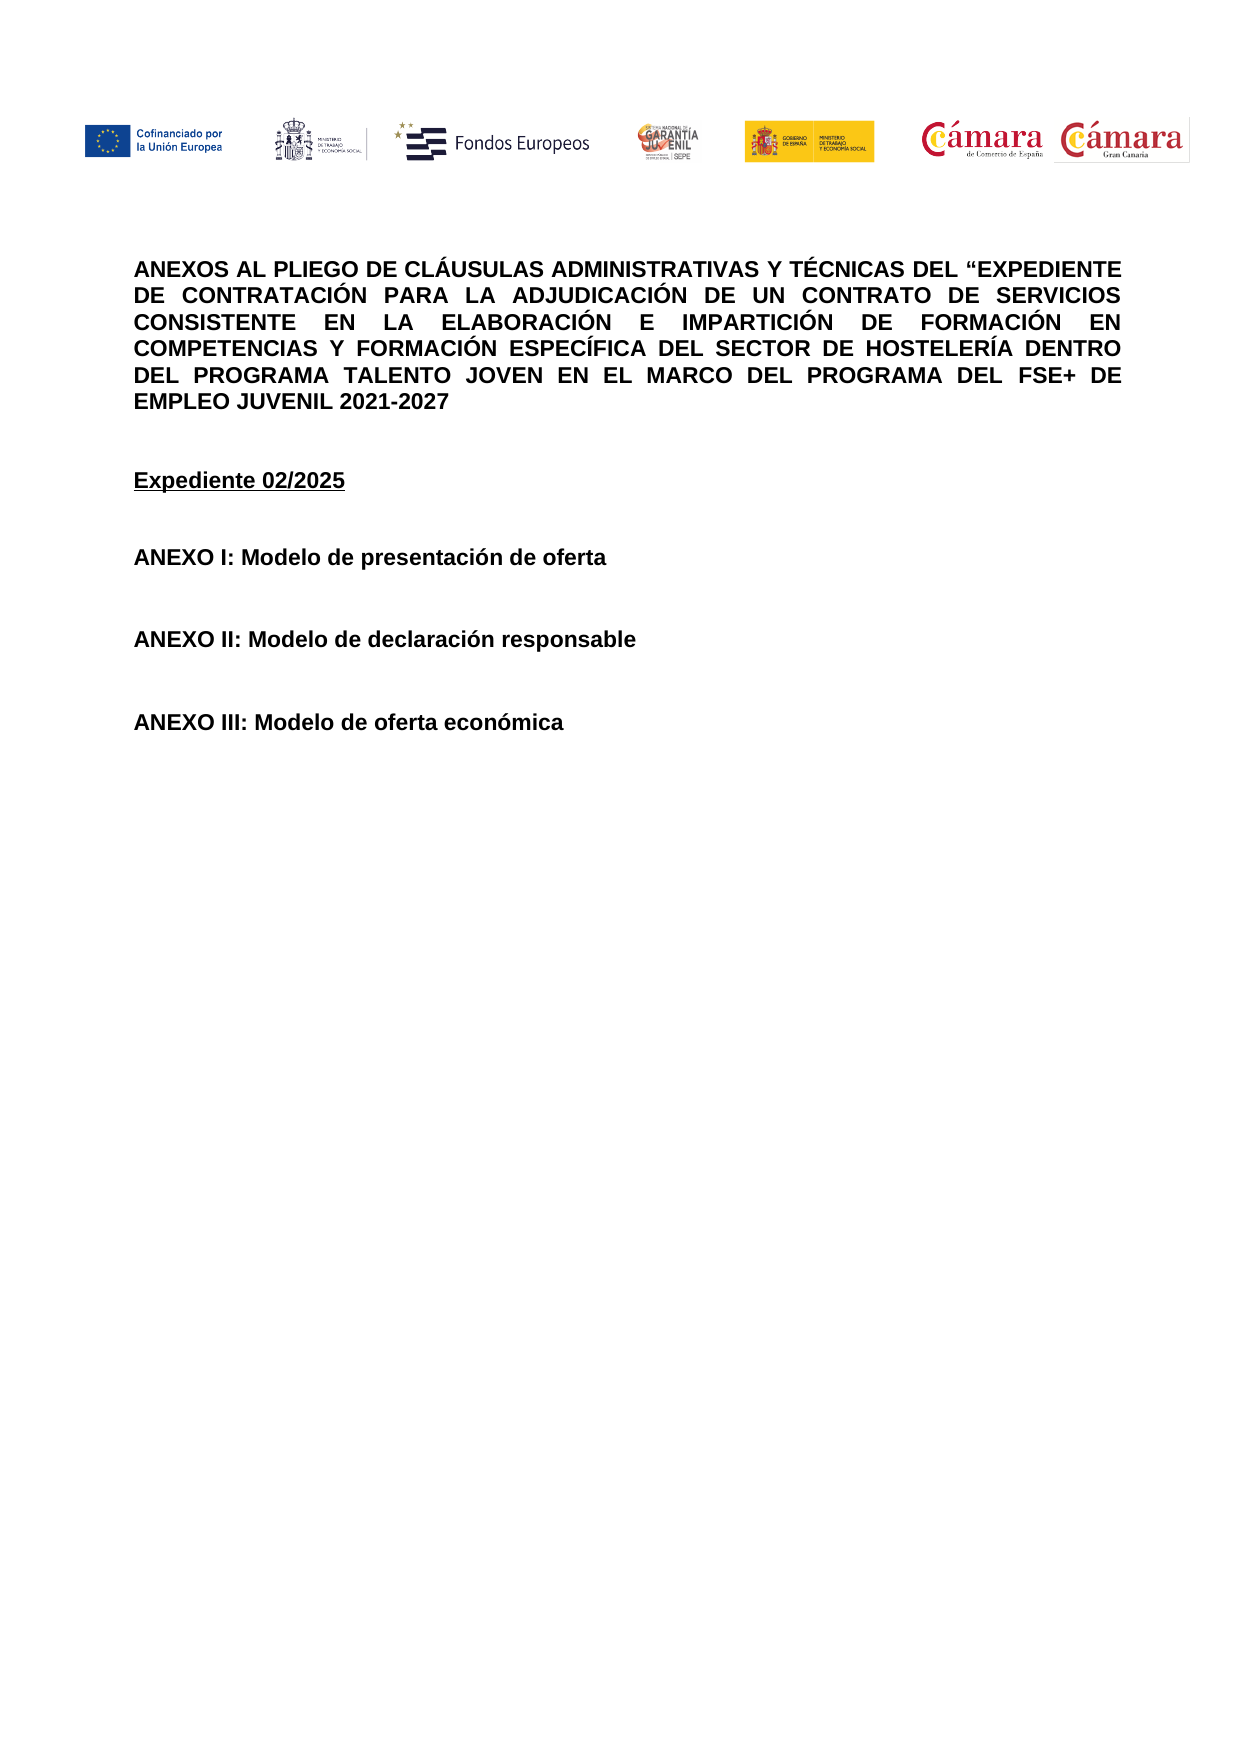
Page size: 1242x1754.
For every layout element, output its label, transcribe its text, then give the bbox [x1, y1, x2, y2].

text ANEXO I: Modelo de presentación de oferta [133, 522, 1122, 576]
text ANEXOS AL PLIEGO DE CLÁUSULAS ADMINISTRATIVAS Y TÉCNICAS DEL “EXPEDIENTE DE CONTRATACIÓN PARA LA ADJUDICACIÓN DE UN CONTRATO DE SERVICIOS CONSISTENTE EN LA ELABORACIÓN E IMPARTICIÓN DE FORMACIÓN EN COMPETENCIAS Y FORMACIÓN ESPECÍFICA DEL SECTOR DE HOSTELERÍA DENTRO DEL PROGRAMA TALENTO JOVEN EN EL MARCO DEL PROGRAMA DEL FSE+ DE EMPLEO JUVENIL 2021-2027 [133, 256, 1122, 414]
text Expediente 02/2025 [133, 467, 1122, 493]
picture [1054, 117, 1190, 163]
text ANEXO II: Modelo de declaración responsable [133, 604, 1122, 658]
text ANEXO III: Modelo de oferta económica [133, 687, 1122, 741]
picture [85, 117, 1043, 164]
